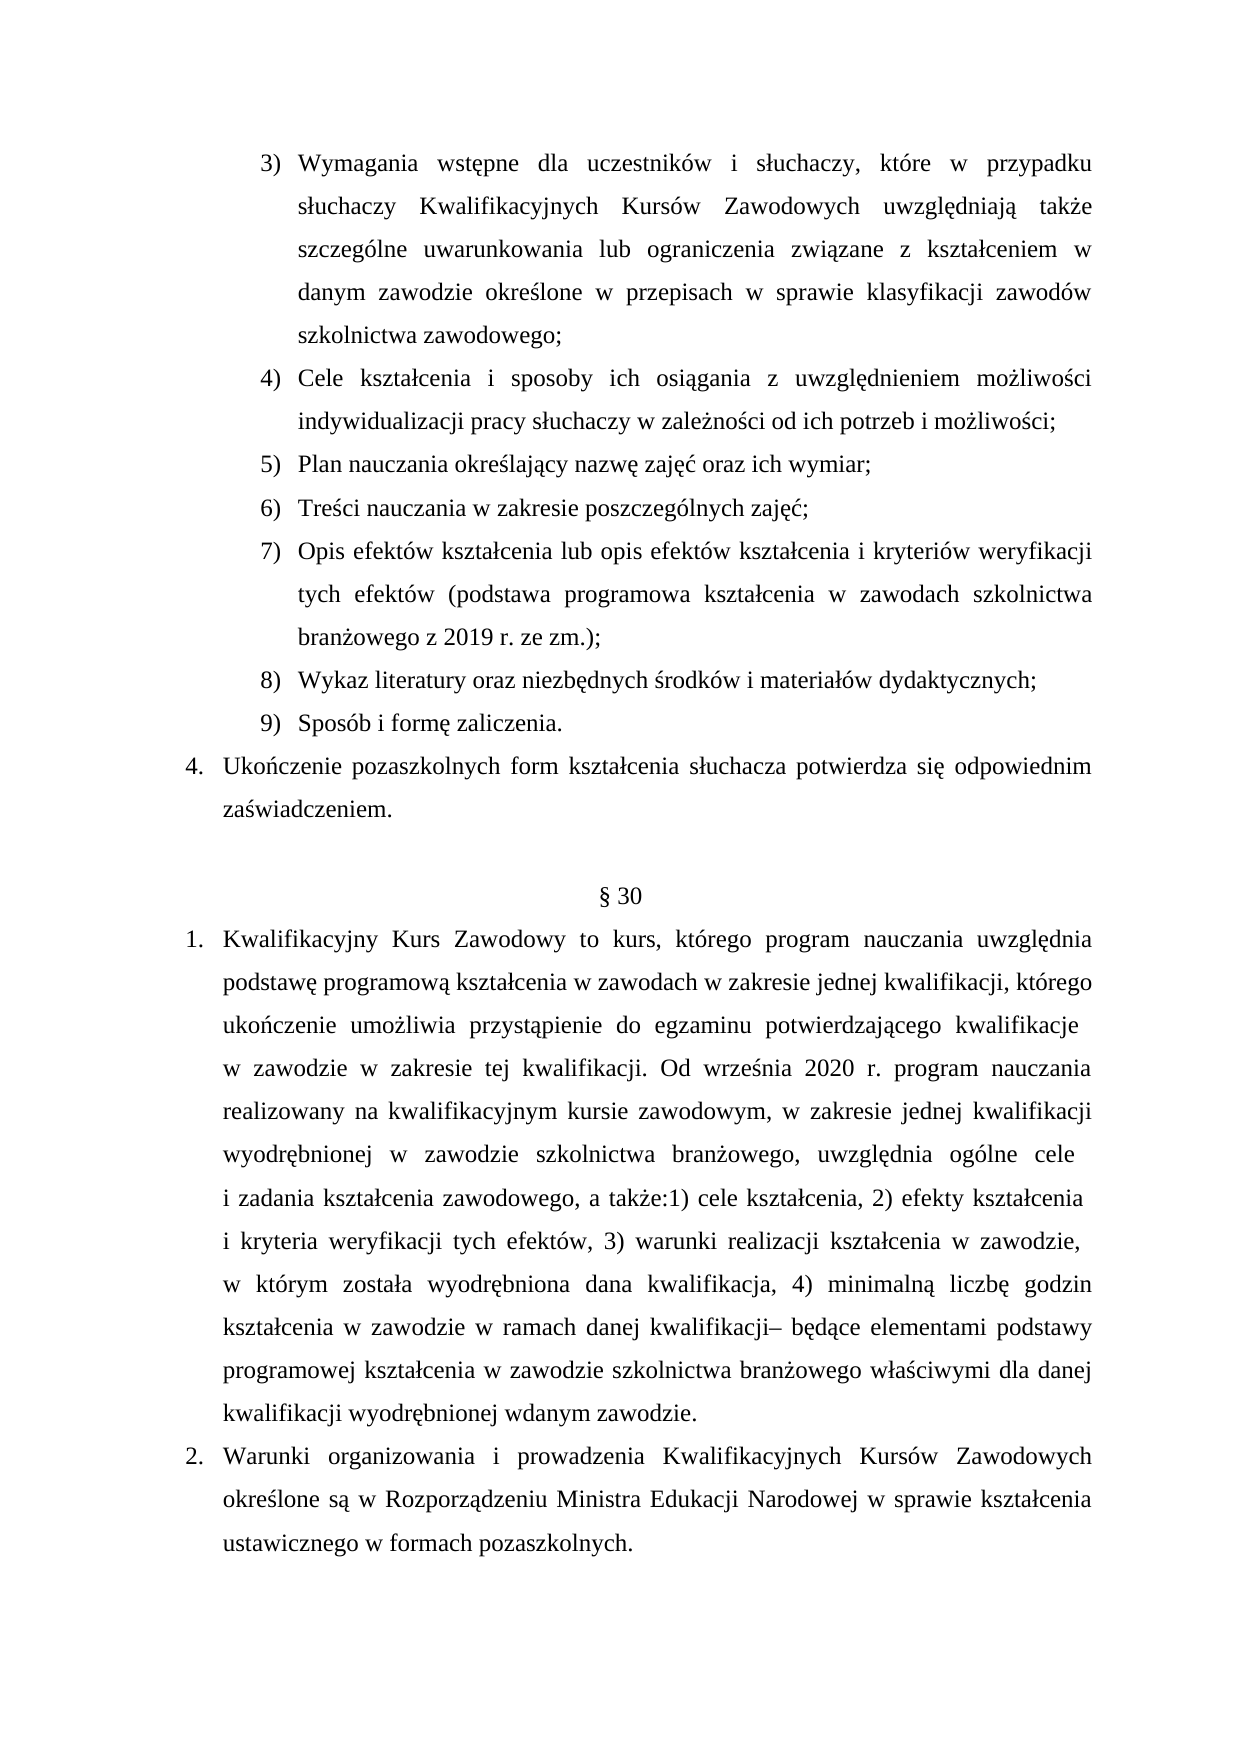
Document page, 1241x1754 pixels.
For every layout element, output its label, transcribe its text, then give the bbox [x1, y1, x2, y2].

text § 30 [148, 881, 1093, 909]
list Ukończenie pozaszkolnych form kształcenia słuchacza potwierdza się odpowiednim zaświadczeniem. [185, 751, 1093, 823]
list Treści nauczania w zakresie poszczególnych zajęć; [260, 493, 1093, 521]
list Warunki organizowania i prowadzenia Kwalifikacyjnych Kursów Zawodowych określone są w Rozporządzeniu Ministra Edukacji Narodowej w sprawie kształcenia ustawicznego w formach pozaszkolnych. [185, 1441, 1093, 1556]
list Plan nauczania określający nazwę zajęć oraz ich wymiar; [260, 449, 1093, 478]
list Wykaz literatury oraz niezbędnych środków i materiałów dydaktycznych; [260, 665, 1093, 694]
list Cele kształcenia i sposoby ich osiągania z uwzględnieniem możliwości indywidualizacji pracy słuchaczy w zależności od ich potrzeb i możliwości; [260, 363, 1093, 435]
list Wymagania wstępne dla uczestników i słuchaczy, które w przypadku słuchaczy Kwalifikacyjnych Kursów Zawodowych uwzględniają także szczególne uwarunkowania lub ograniczenia związane z kształceniem w danym zawodzie określone w przepisach w sprawie klasyfikacji zawodów szkolnictwa zawodowego; [260, 148, 1093, 349]
list Opis efektów kształcenia lub opis efektów kształcenia i kryteriów weryfikacji tych efektów (podstawa programowa kształcenia w zawodach szkolnictwa branżowego z 2019 r. ze zm.); [260, 536, 1093, 651]
list Sposób i formę zaliczenia. [260, 708, 1093, 737]
list Kwalifikacyjny Kurs Zawodowy to kurs, którego program nauczania uwzględnia podstawę programową kształcenia w zawodach w zakresie jednej kwalifikacji, którego ukończenie umożliwia przystąpienie do egzaminu potwierdzającego kwalifikacje w zawodzie w zakresie tej kwalifikacji. Od września 2020 r. program nauczania realizowany na kwalifikacyjnym kursie zawodowym, w zakresie jednej kwalifikacji wyodrębnionej w zawodzie szkolnictwa branżowego, uwzględnia ogólne cele i zadania kształcenia zawodowego, a także:1) cele kształcenia, 2) efekty kształcenia i kryteria weryfikacji tych efektów, 3) warunki realizacji kształcenia w zawodzie, w którym została wyodrębniona dana kwalifikacja, 4) minimalną liczbę godzin kształcenia w zawodzie w ramach danej kwalifikacji– będące elementami podstawy programowej kształcenia w zawodzie szkolnictwa branżowego właściwymi dla danej kwalifikacji wyodrębnionej wdanym zawodzie. [185, 924, 1093, 1427]
